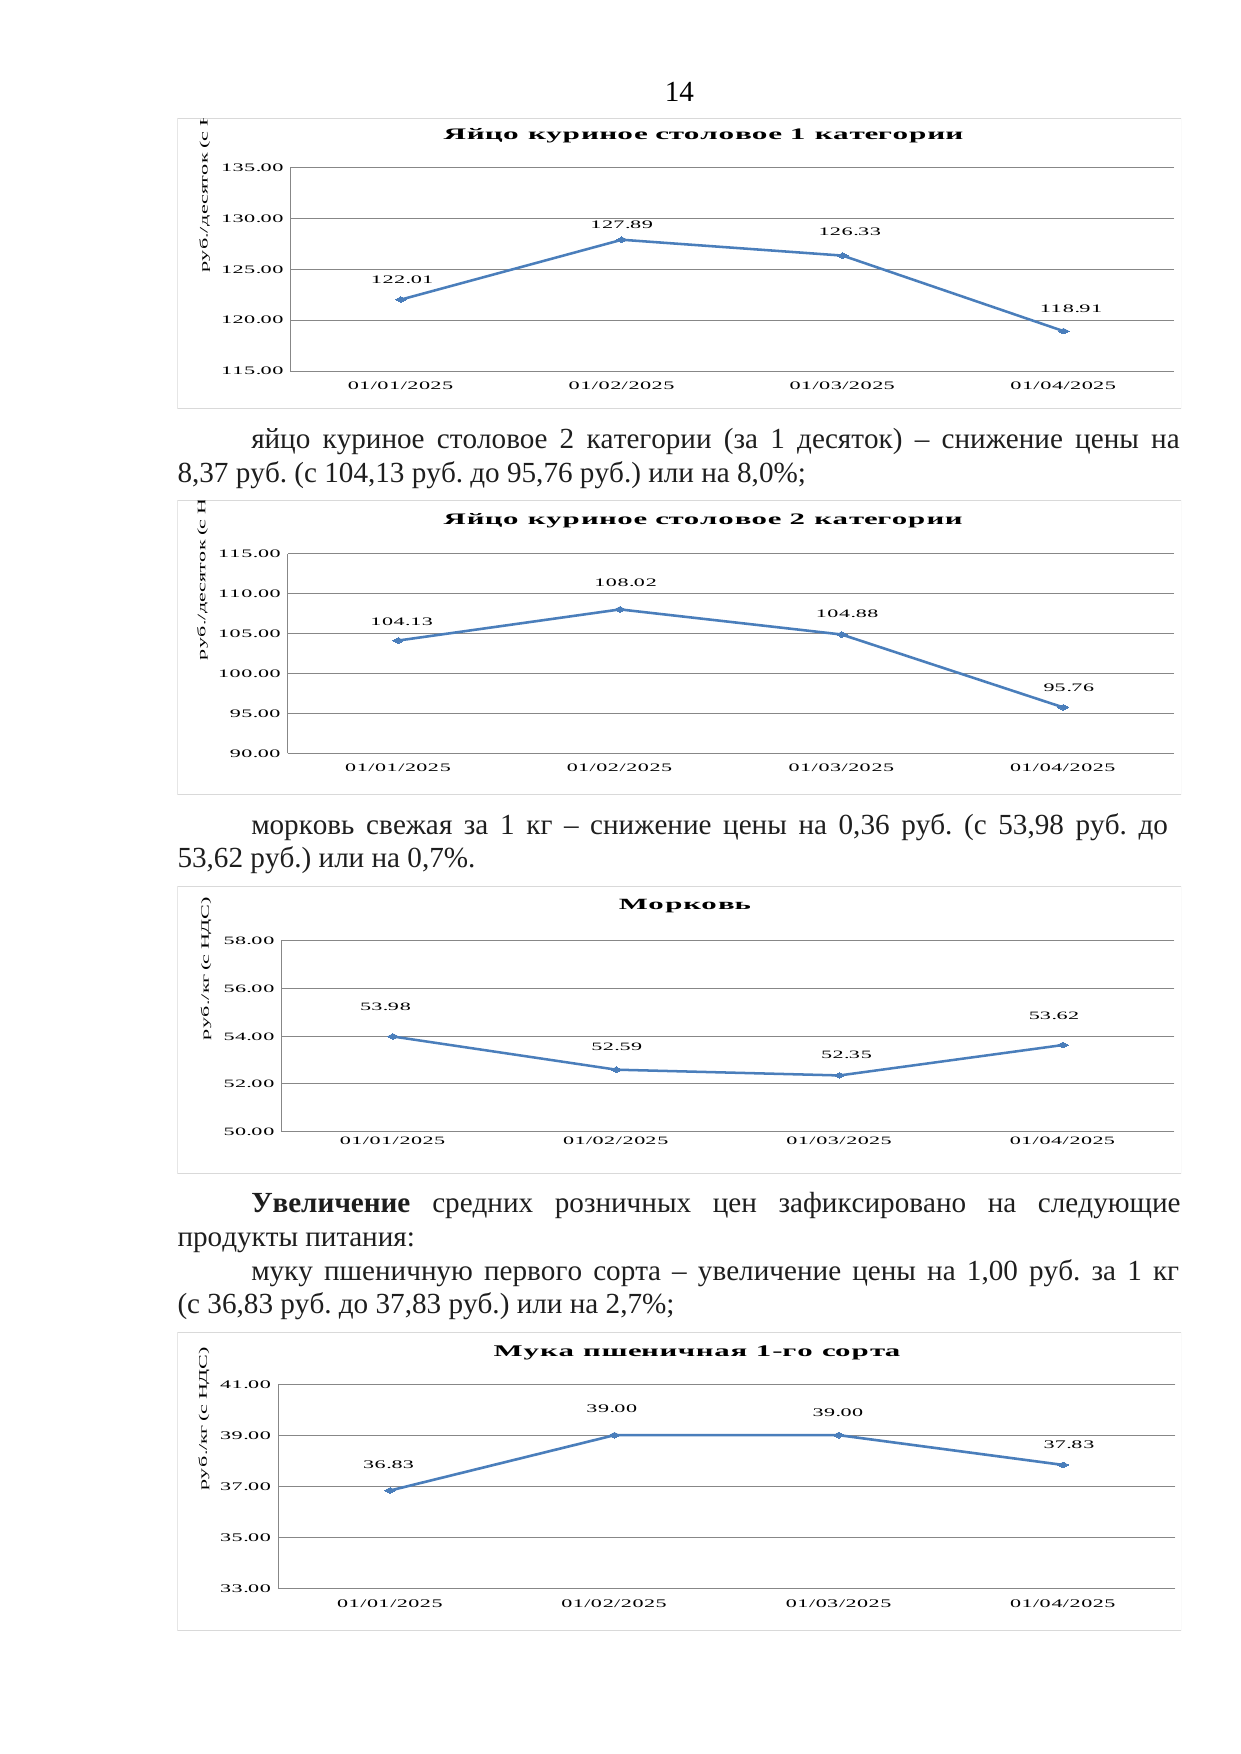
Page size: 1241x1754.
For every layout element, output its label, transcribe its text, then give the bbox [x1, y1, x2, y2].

text муку пшеничную первого сорта – увеличение цены на 1,00 руб. за 1 кг (с 36,83 руб. до 37,83 руб.) или на 2,7%; [177, 1253, 1181, 1320]
text Увеличение средних розничных цен зафиксировано на следующие продукты питания: [177, 1186, 1181, 1253]
text яйцо куриное столовое 2 категории (за 1 десяток) – снижение цены на 8,37 руб. (с 104,13 руб. до 95,76 руб.) или на 8,0%; [177, 421, 1181, 488]
text морковь свежая за 1 кг – снижение цены на 0,36 руб. (с 53,98 руб. до 53,62 руб.) или на 0,7%. [177, 807, 1181, 874]
